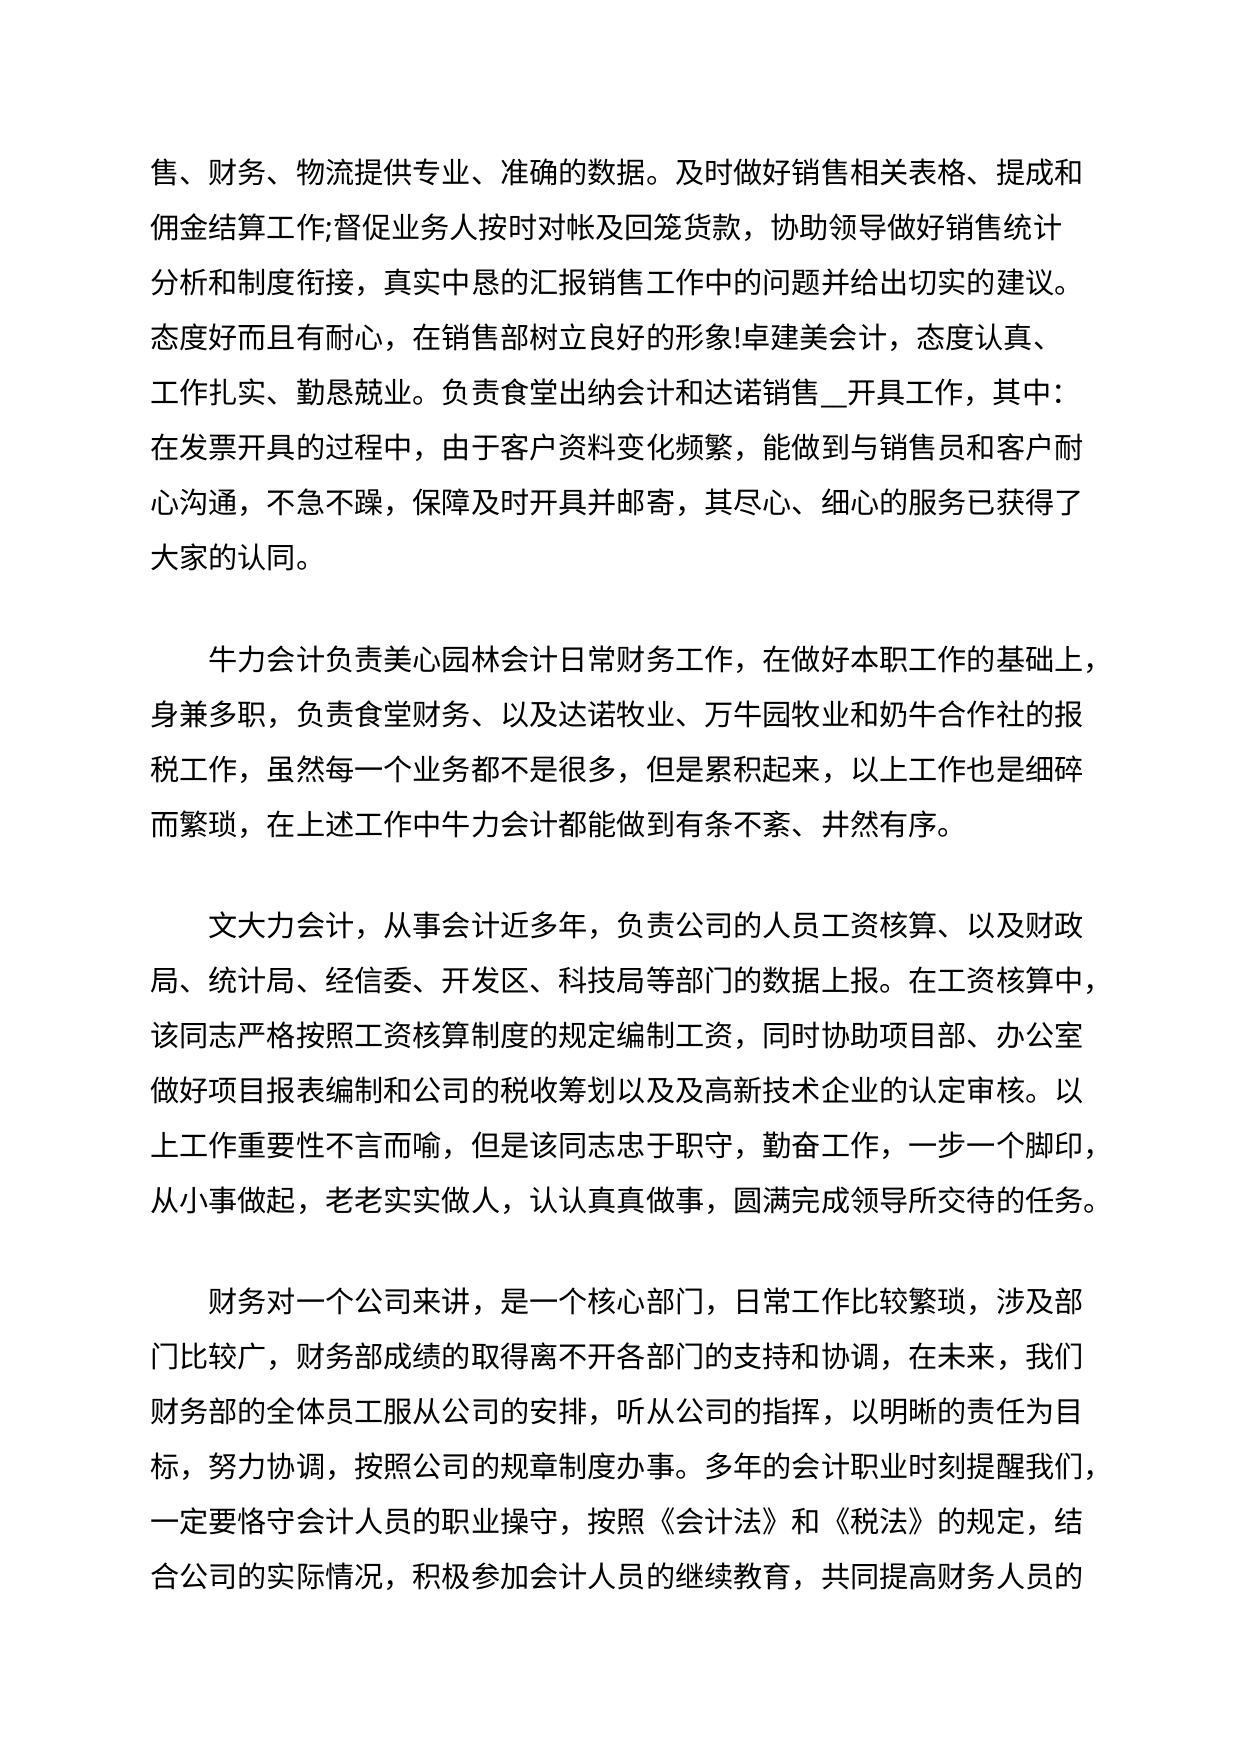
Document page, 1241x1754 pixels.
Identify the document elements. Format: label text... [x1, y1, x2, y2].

text 文大力会计，从事会计近多年，负责公司的人员工资核算、以及财政局、统计局、经信委、开发区、科技局等部门的数据上报。在工资核算中，该同志严格按照工资核算制度的规定编制工资，同时协助项目部、办公室做好项目报表编制和公司的税收筹划以及及高新技术企业的认定审核。以上工作重要性不言而喻，但是该同志忠于职守，勤奋工作，一步一个脚印，从小事做起，老老实实做人，认认真真做事，圆满完成领导所交待的任务。 [150, 903, 1090, 1219]
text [150, 1279, 1090, 1596]
text 牛力会计负责美心园林会计日常财务工作，在做好本职工作的基础上，身兼多职，负责食堂财务、以及达诺牧业、万牛园牧业和奶牛合作社的报税工作，虽然每一个业务都不是很多，但是累积起来，以上工作也是细碎而繁琐，在上述工作中牛力会计都能做到有条不紊、井然有序。 [150, 636, 1090, 843]
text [150, 150, 1090, 577]
